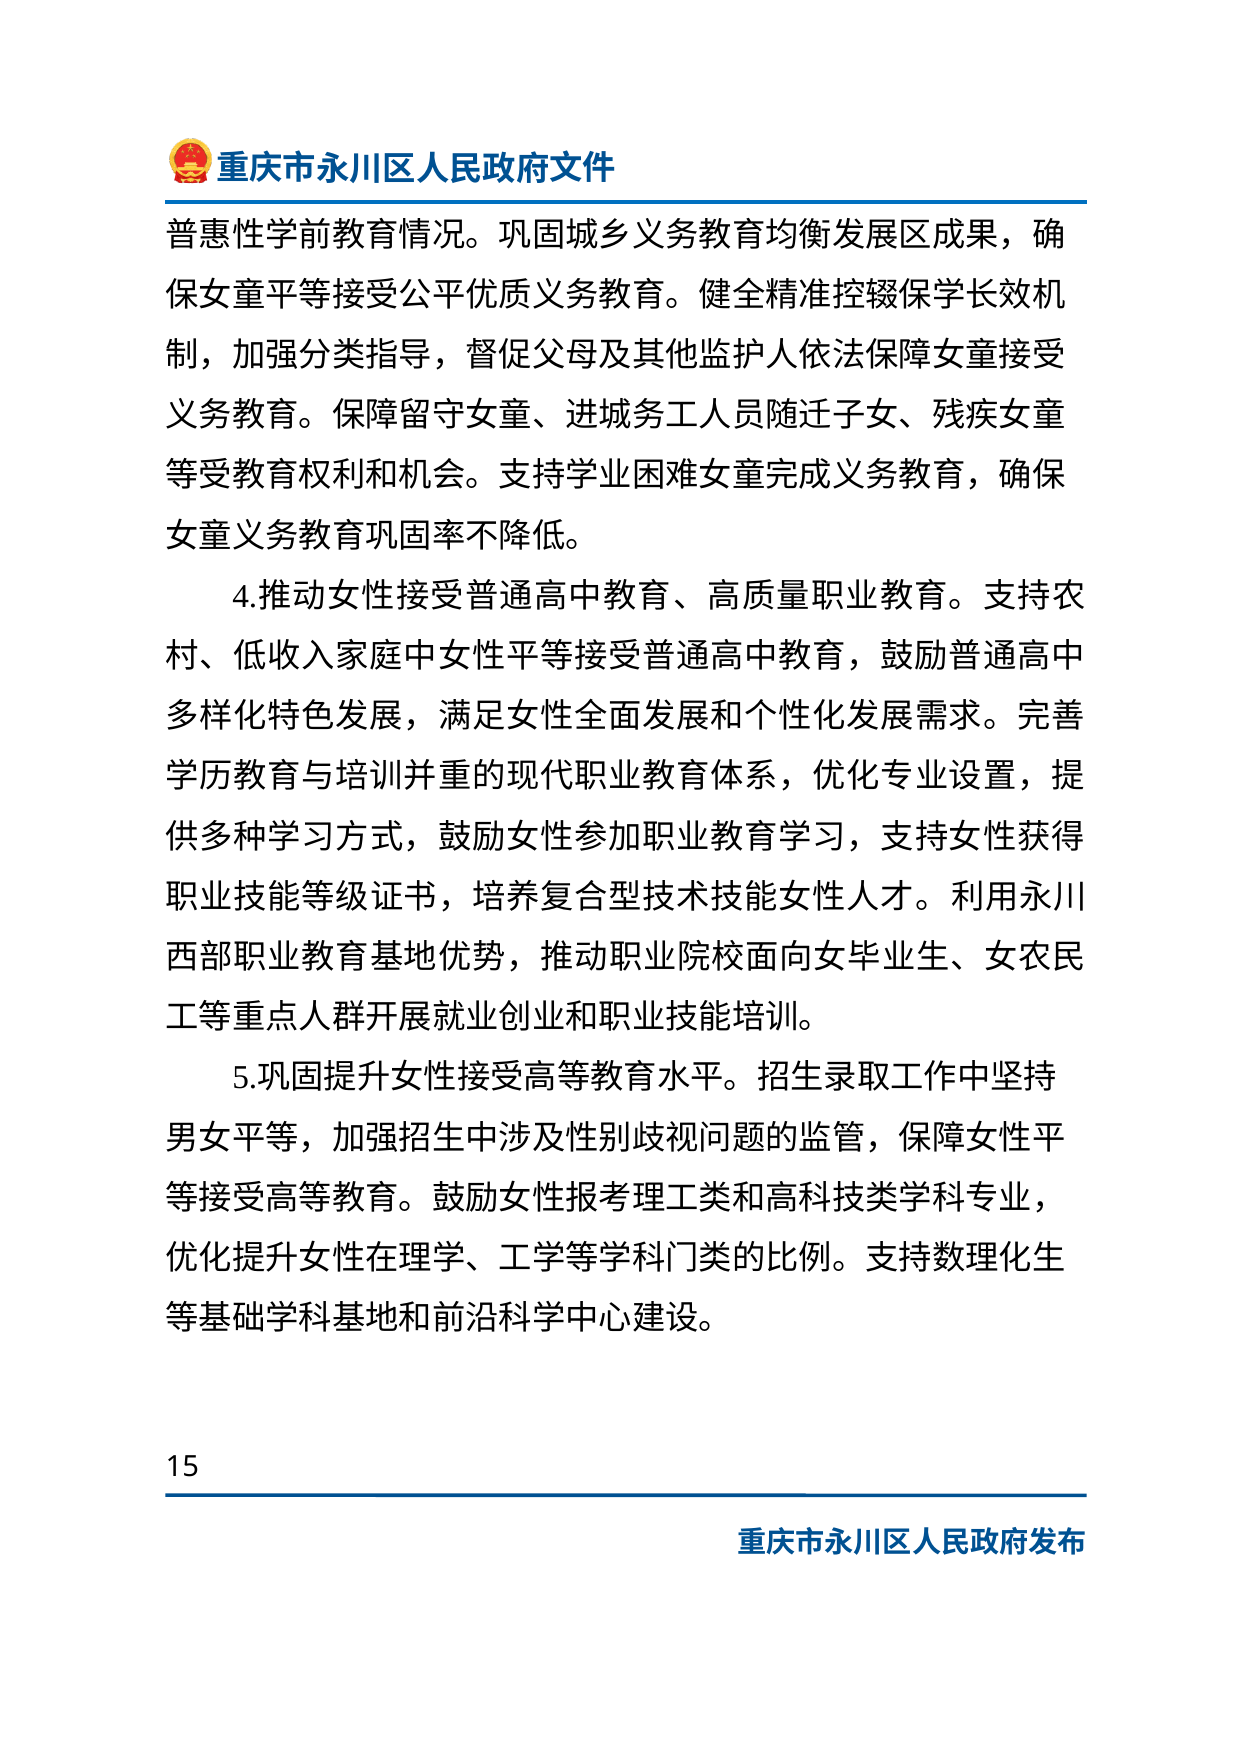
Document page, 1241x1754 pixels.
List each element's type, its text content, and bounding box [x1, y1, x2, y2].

text 5.巩固提升女性接受高等教育水平。招生录取工作中坚持男女平等，加强招生中涉及性别歧视问题的监管，保障女性平等接受高等教育。鼓励女性报考理工类和高科技类学科专业，优化提升女性在理学、工学等学科门类的比例。支持数理化生等基础学科基地和前沿科学中心建设。 [165, 1050, 1087, 1339]
text 4.推动女性接受普通高中教育、高质量职业教育。支持农村、低收入家庭中女性平等接受普通高中教育，鼓励普通高中多样化特色发展，满足女性全面发展和个性化发展需求。完善学历教育与培训并重的现代职业教育体系，优化专业设置，提供多种学习方式，鼓励女性参加职业教育学习，支持女性获得职业技能等级证书，培养复合型技术技能女性人才。利用永川西部职业教育基地优势，推动职业院校面向女毕业生、女农民工等重点人群开展就业创业和职业技能培训。 [165, 568, 1087, 1038]
picture [165, 136, 216, 187]
